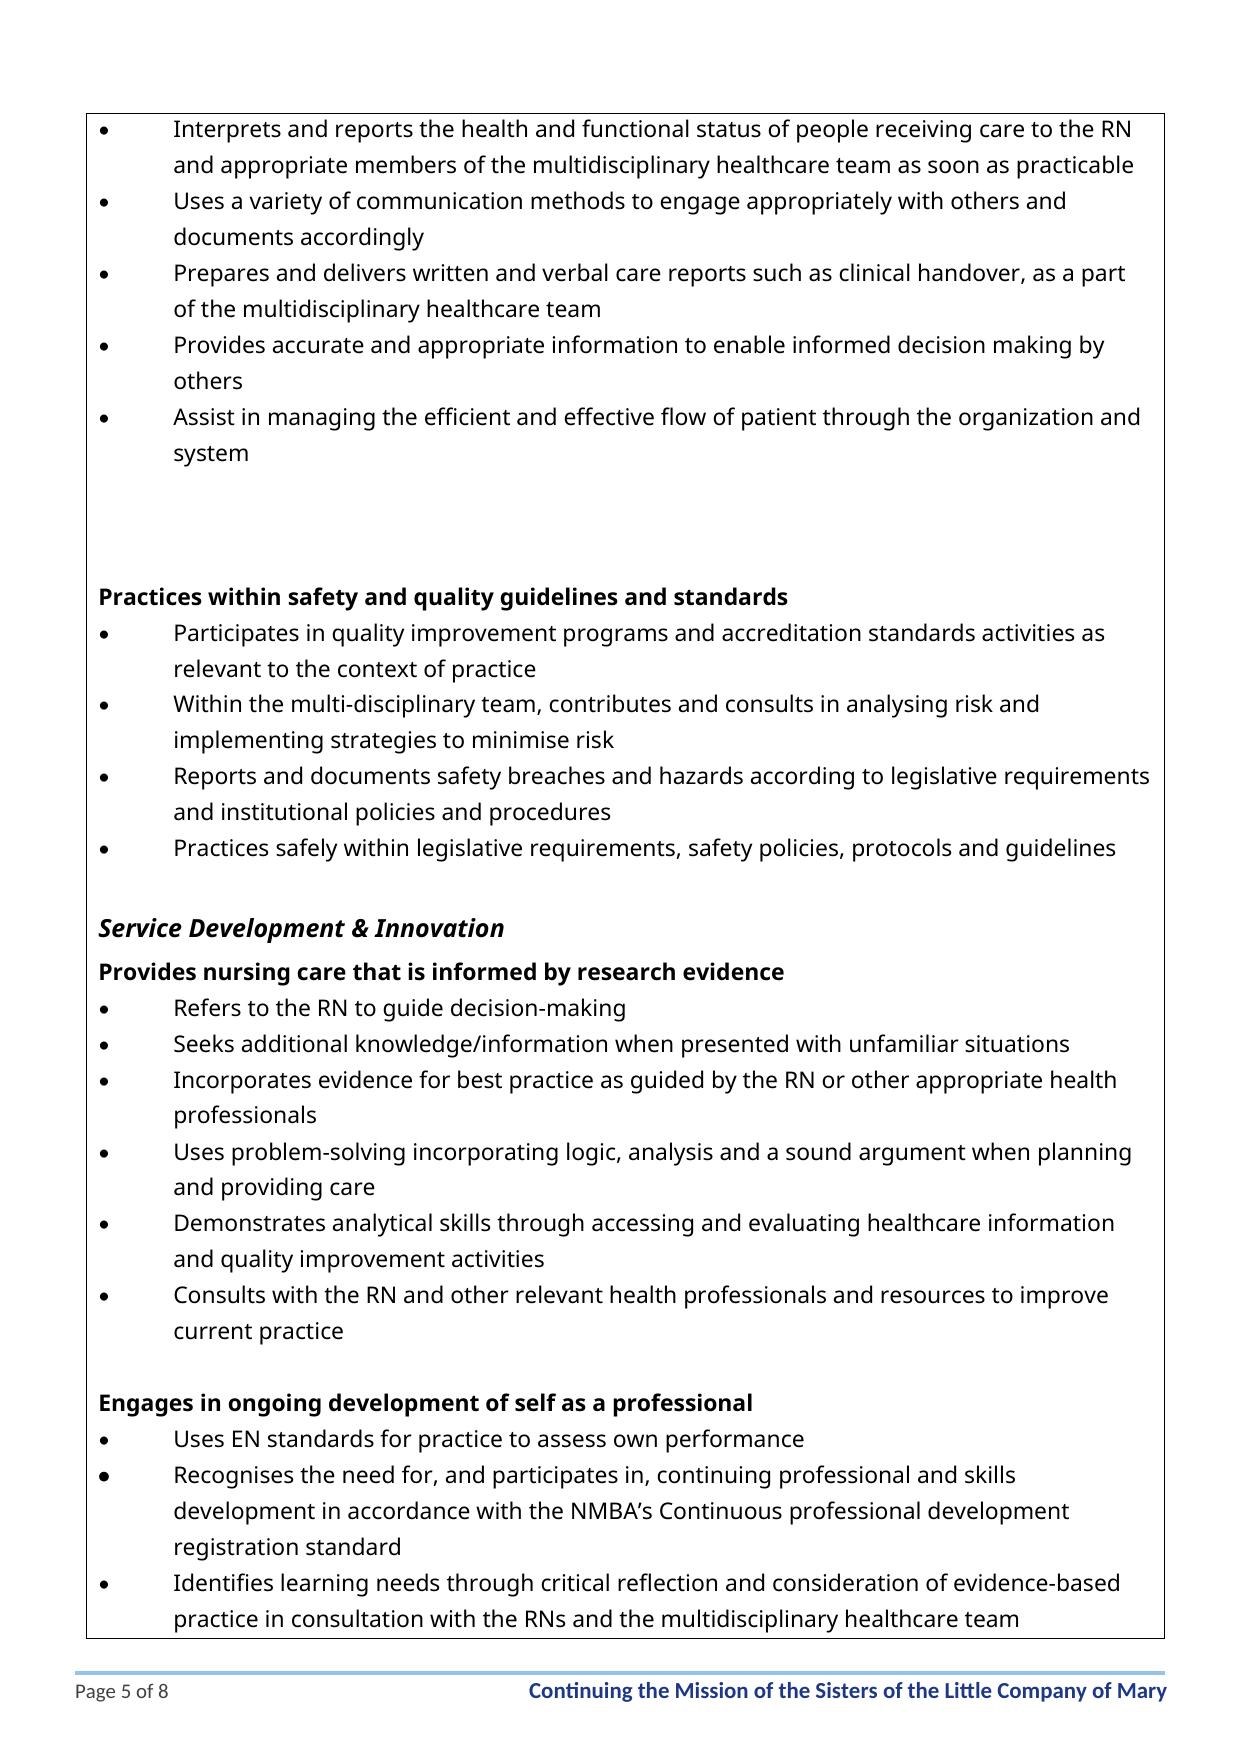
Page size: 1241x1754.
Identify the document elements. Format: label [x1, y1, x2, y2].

table_cell [87, 114, 1164, 1638]
